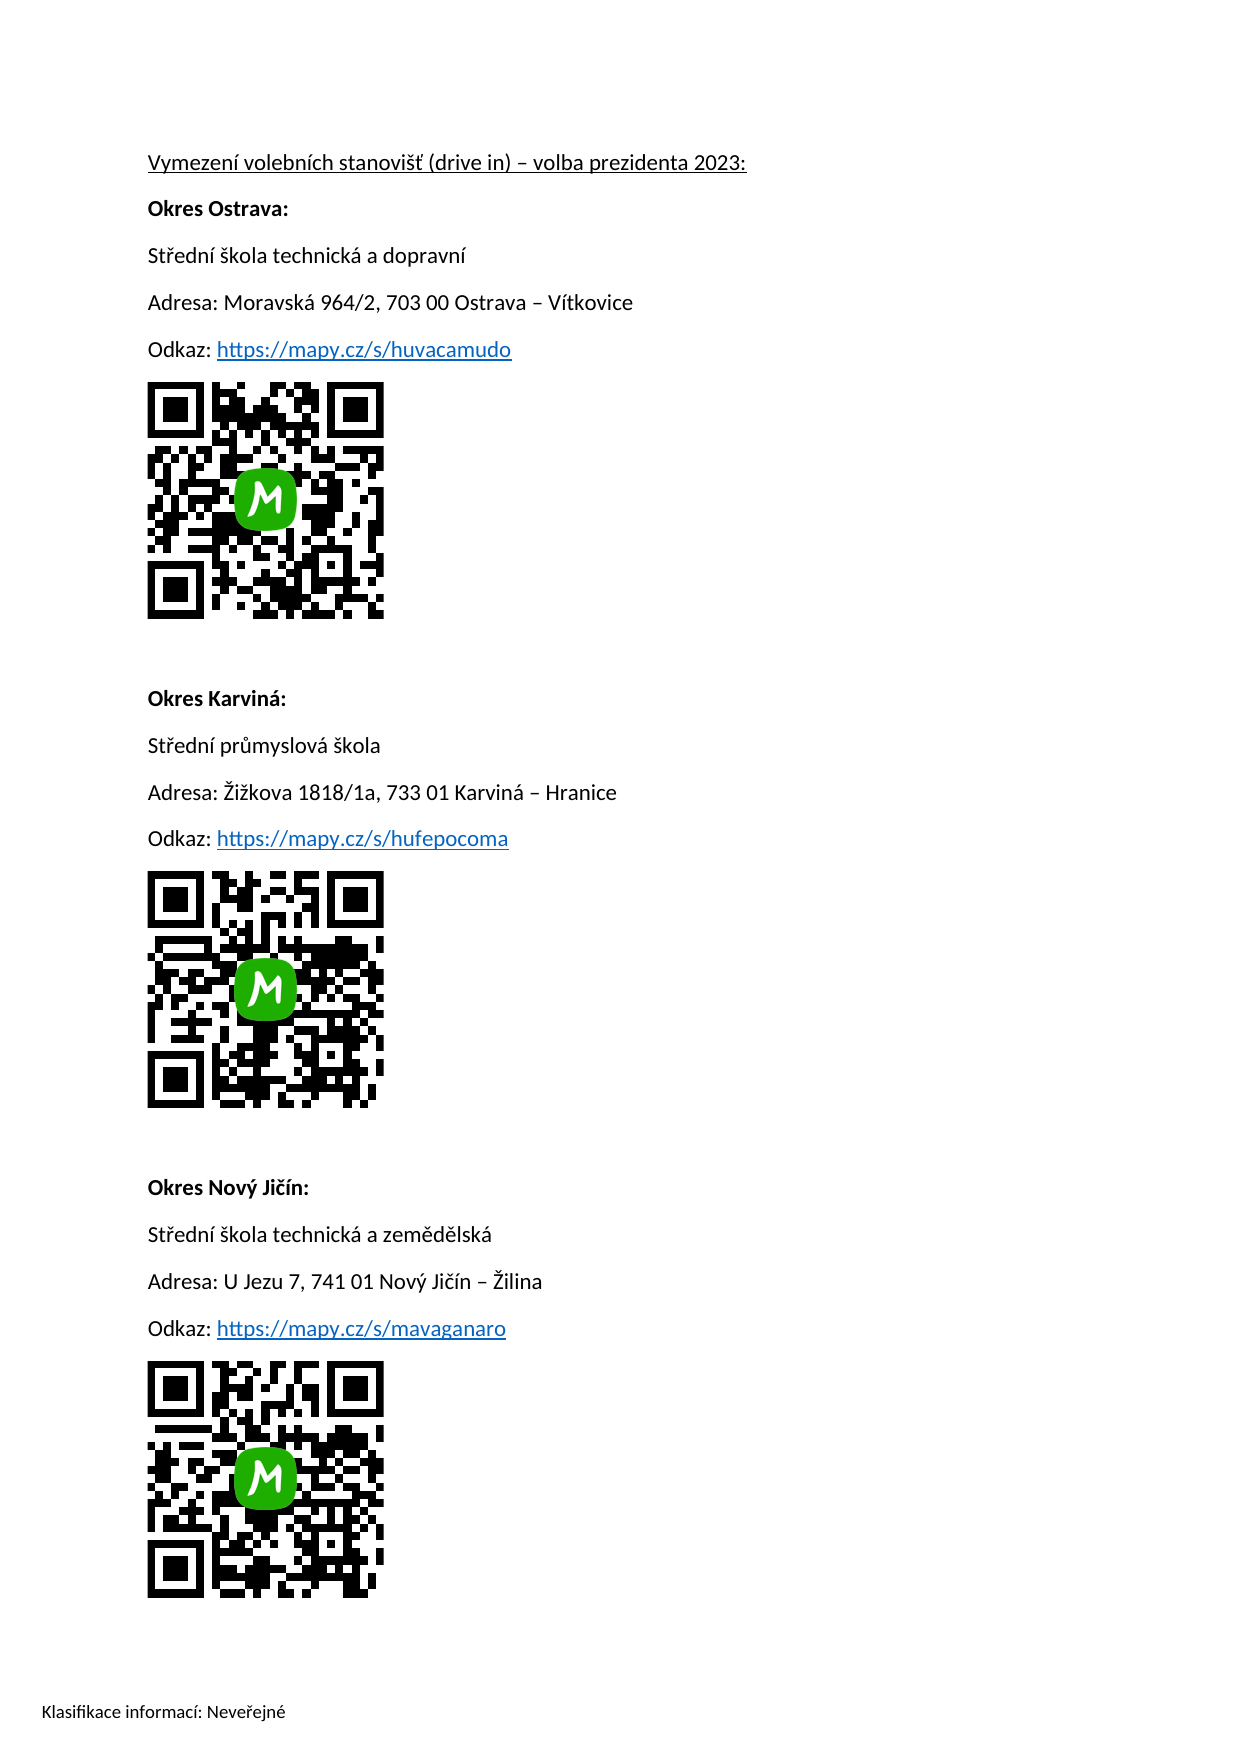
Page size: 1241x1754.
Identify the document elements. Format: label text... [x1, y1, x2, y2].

text Okres Ostrava: [148, 194, 1093, 222]
text Střední škola technická a zemědělská [148, 1220, 1093, 1248]
text Vymezení volebních stanovišť (drive in) – volba prezidenta 2023: [148, 148, 1093, 176]
text Adresa: Žižkova 1818/1a, 733 01 Karviná – Hranice [148, 778, 1093, 806]
picture [147, 382, 384, 619]
text Střední průmyslová škola [148, 731, 1093, 759]
text Adresa: U Jezu 7, 741 01 Nový Jičín – Žilina [148, 1267, 1093, 1295]
text Odkaz: https://mapy.cz/s/mavaganaro [148, 1314, 1093, 1342]
text Střední škola technická a dopravní [148, 241, 1093, 269]
text Okres Nový Jičín: [148, 1173, 1093, 1201]
text Odkaz: https://mapy.cz/s/huvacamudo [148, 335, 1093, 363]
text Adresa: Moravská 964/2, 703 00 Ostrava – Vítkovice [148, 288, 1093, 316]
text Odkaz: https://mapy.cz/s/hufepocoma [148, 824, 1093, 853]
text Okres Karviná: [148, 684, 1093, 712]
picture [147, 1361, 384, 1598]
picture [147, 871, 384, 1108]
